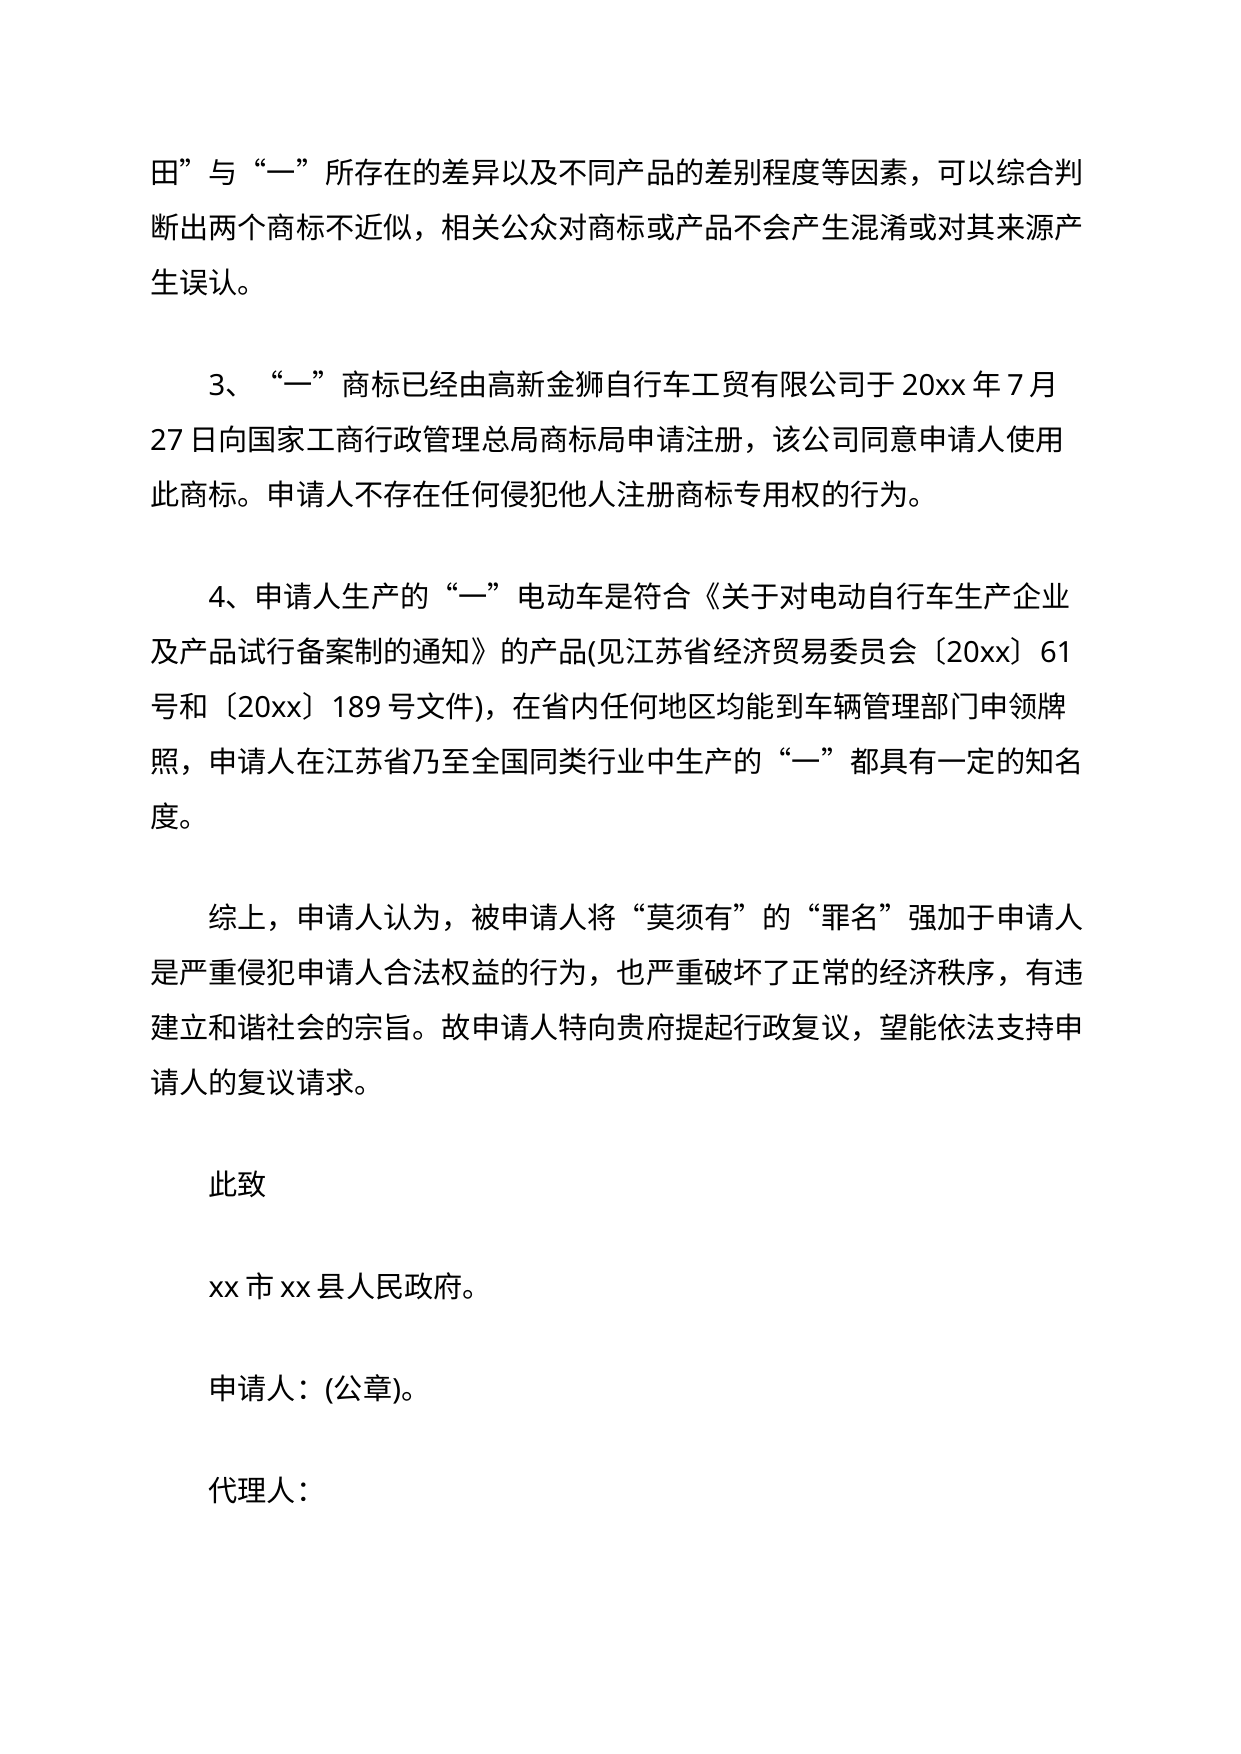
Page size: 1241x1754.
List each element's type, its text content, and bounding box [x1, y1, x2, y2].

text 4、申请人生产的“一”电动车是符合《关于对电动自行车生产企业及产品试行备案制的通知》的产品(见江苏省经济贸易委员会〔20xx〕61号和〔20xx〕189号文件)，在省内任何地区均能到车辆管理部门申领牌照，申请人在江苏省乃至全国同类行业中生产的“一”都具有一定的知名度。 [150, 573, 1090, 836]
text 申请人：(公章)。 [150, 1365, 1090, 1408]
text 综上，申请人认为，被申请人将“莫须有”的“罪名”强加于申请人是严重侵犯申请人合法权益的行为，也严重破坏了正常的经济秩序，有违建立和谐社会的宗旨。故申请人特向贵府提起行政复议，望能依法支持申请人的复议请求。 [150, 895, 1090, 1102]
text xx市xx县人民政府。 [150, 1263, 1090, 1306]
text 此致 [150, 1161, 1090, 1204]
text 3、“一”商标已经由高新金狮自行车工贸有限公司于20xx年7月27日向国家工商行政管理总局商标局申请注册，该公司同意申请人使用此商标。申请人不存在任何侵犯他人注册商标专用权的行为。 [150, 362, 1090, 514]
text 代理人： [150, 1467, 1090, 1509]
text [150, 150, 1090, 302]
